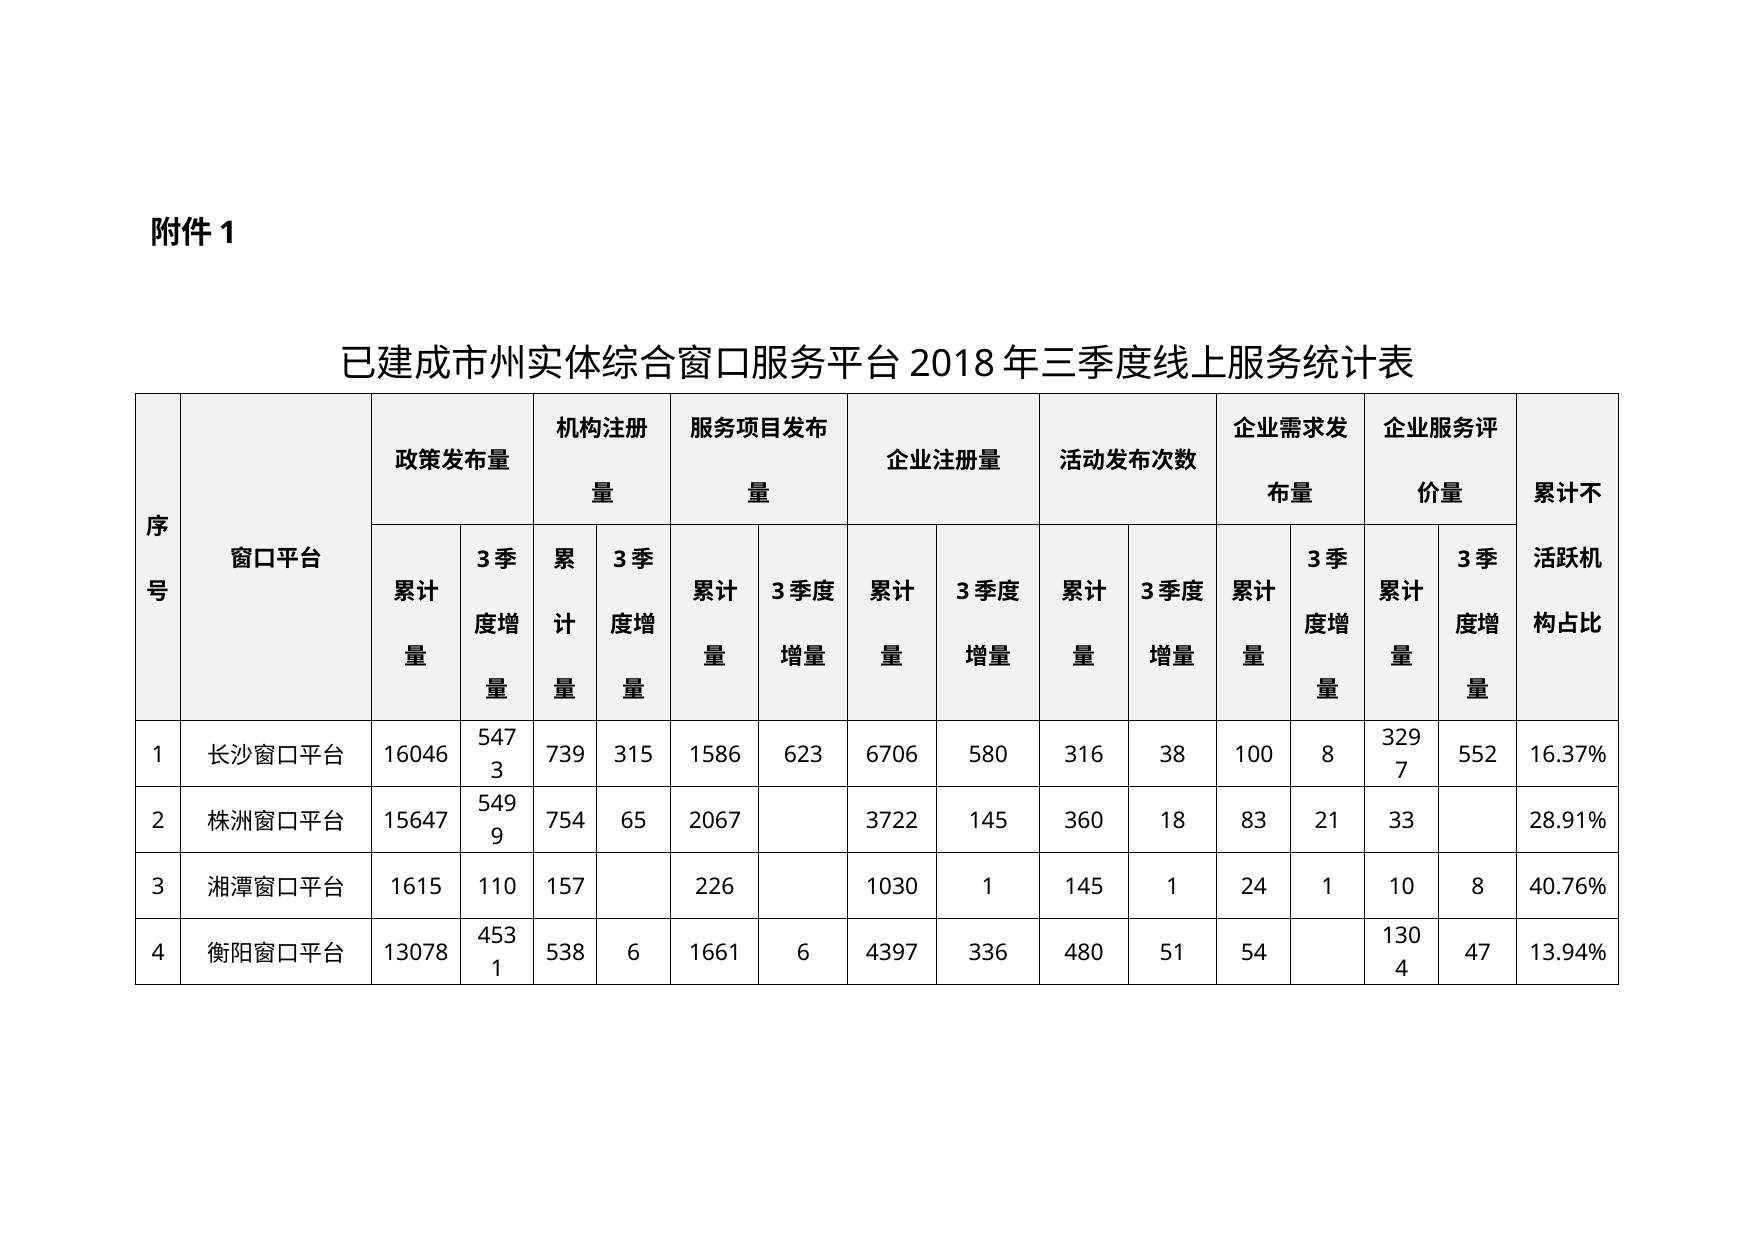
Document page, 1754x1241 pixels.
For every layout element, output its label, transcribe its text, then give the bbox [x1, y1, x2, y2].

table_cell 65 [597, 787, 670, 852]
table_cell 政策发布量 [372, 394, 533, 524]
table_cell [759, 787, 847, 852]
table_cell 3季度增量 [461, 525, 533, 720]
table_cell 4 [136, 919, 180, 984]
table_cell 长沙窗口平台 [181, 721, 371, 786]
table_cell 13.94% [1517, 919, 1618, 984]
table_cell 3 [136, 853, 180, 918]
table_cell 8 [1439, 853, 1516, 918]
table_cell 企业服务评价量 [1365, 394, 1516, 524]
table_cell 3季度增量 [1291, 525, 1364, 720]
table_cell 5473 [461, 721, 533, 786]
table_cell 21 [1291, 787, 1364, 852]
table_cell 4397 [848, 919, 936, 984]
table_cell 51 [1129, 919, 1216, 984]
table_cell [759, 853, 847, 918]
table_cell 3季度增量 [1129, 525, 1216, 720]
table_cell 1 [1129, 853, 1216, 918]
table_cell 38 [1129, 721, 1216, 786]
table_cell 336 [937, 919, 1039, 984]
table_cell 100 [1217, 721, 1290, 786]
table_cell 13078 [372, 919, 460, 984]
table_cell 6 [759, 919, 847, 984]
table_cell 累计量 [1217, 525, 1290, 720]
table_cell 4531 [461, 919, 533, 984]
table_cell 3季度增量 [597, 525, 670, 720]
text 附件1 [150, 198, 1604, 263]
table_cell 226 [671, 853, 758, 918]
table_cell [1291, 919, 1364, 984]
table_cell 株洲窗口平台 [181, 787, 371, 852]
table_cell 机构注册量 [534, 394, 670, 524]
table_cell 754 [534, 787, 596, 852]
table_cell 5499 [461, 787, 533, 852]
table_cell 累计量 [671, 525, 758, 720]
table_cell 15647 [372, 787, 460, 852]
table_cell 3297 [1365, 721, 1438, 786]
table_cell 1 [136, 721, 180, 786]
table_cell 1661 [671, 919, 758, 984]
table_cell 16046 [372, 721, 460, 786]
table_header 已建成市州实体综合窗口服务平台2018年三季度线上服务统计表 [135, 328, 1619, 393]
table_cell 110 [461, 853, 533, 918]
table_cell 累计不活跃机构占比 [1517, 394, 1618, 720]
table_cell 33 [1365, 787, 1438, 852]
table_cell 47 [1439, 919, 1516, 984]
table_cell 累计量 [534, 525, 596, 720]
table_cell 窗口平台 [181, 394, 371, 720]
table_cell 54 [1217, 919, 1290, 984]
table_cell 580 [937, 721, 1039, 786]
table_cell 3季度增量 [937, 525, 1039, 720]
table_cell 145 [937, 787, 1039, 852]
table_cell 1615 [372, 853, 460, 918]
table_cell 2 [136, 787, 180, 852]
table_cell 6706 [848, 721, 936, 786]
table_cell 2067 [671, 787, 758, 852]
table_cell 24 [1217, 853, 1290, 918]
table_cell 企业需求发布量 [1217, 394, 1364, 524]
table_cell 3季度增量 [759, 525, 847, 720]
table_cell 1 [1291, 853, 1364, 918]
table_cell 序号 [136, 394, 180, 720]
table_cell 145 [1040, 853, 1128, 918]
table_cell 1030 [848, 853, 936, 918]
table_cell 10 [1365, 853, 1438, 918]
table_cell 企业注册量 [848, 394, 1039, 524]
table_cell 623 [759, 721, 847, 786]
table_cell [597, 853, 670, 918]
table_cell 3722 [848, 787, 936, 852]
table_cell 累计量 [1365, 525, 1438, 720]
table_cell 40.76% [1517, 853, 1618, 918]
table_cell 活动发布次数 [1040, 394, 1216, 524]
table_cell 累计量 [848, 525, 936, 720]
table_cell 16.37% [1517, 721, 1618, 786]
table_cell 538 [534, 919, 596, 984]
table_cell 1 [937, 853, 1039, 918]
table_cell 480 [1040, 919, 1128, 984]
table_cell 湘潭窗口平台 [181, 853, 371, 918]
table_cell 18 [1129, 787, 1216, 852]
table_cell 360 [1040, 787, 1128, 852]
table_cell 83 [1217, 787, 1290, 852]
table_cell 739 [534, 721, 596, 786]
table_cell 28.91% [1517, 787, 1618, 852]
table_cell 1586 [671, 721, 758, 786]
table_cell 8 [1291, 721, 1364, 786]
table_cell 6 [597, 919, 670, 984]
table_cell 3季度增量 [1439, 525, 1516, 720]
table_cell 552 [1439, 721, 1516, 786]
table_cell 累计量 [372, 525, 460, 720]
table_cell 315 [597, 721, 670, 786]
table_cell 1304 [1365, 919, 1438, 984]
table_cell [1439, 787, 1516, 852]
table_cell 316 [1040, 721, 1128, 786]
table_cell 累计量 [1040, 525, 1128, 720]
table_cell 157 [534, 853, 596, 918]
table_cell 衡阳窗口平台 [181, 919, 371, 984]
table_cell 服务项目发布量 [671, 394, 847, 524]
